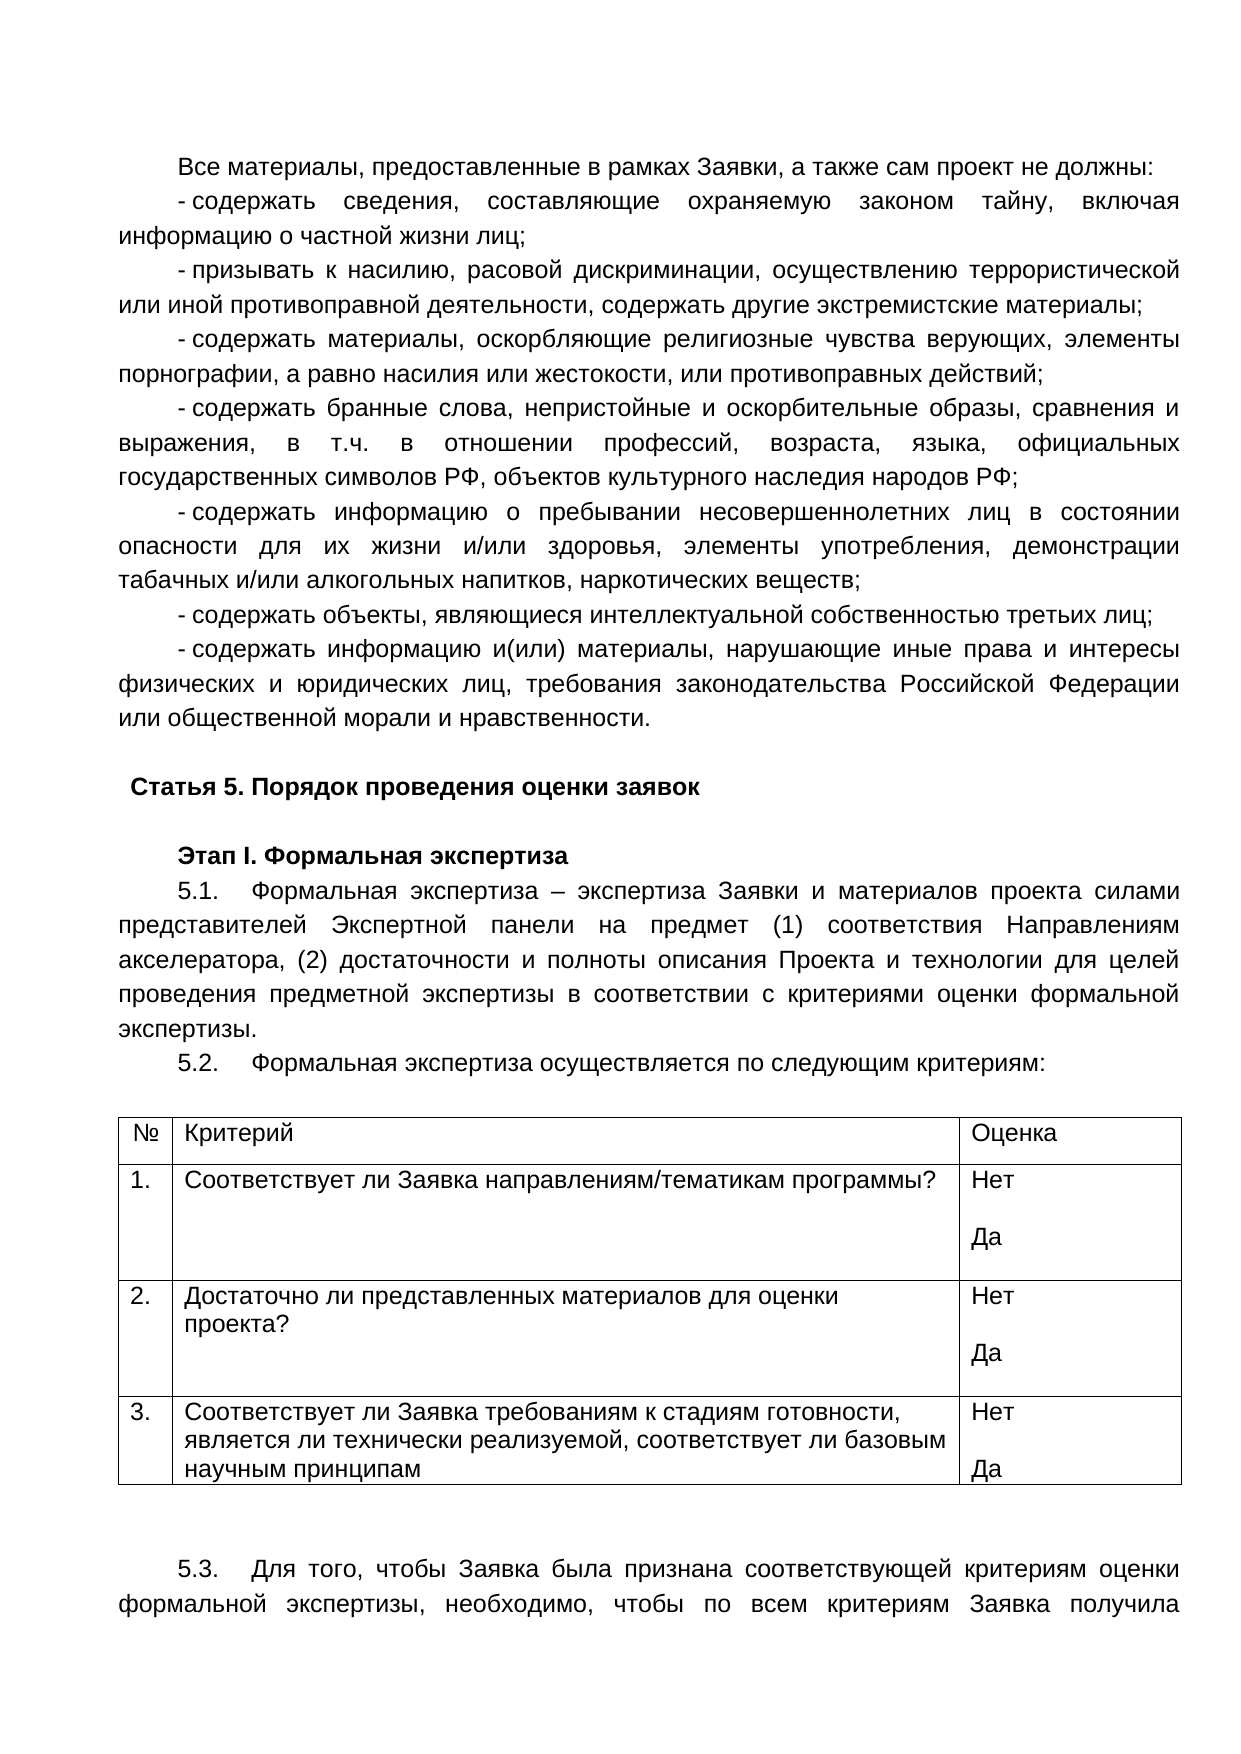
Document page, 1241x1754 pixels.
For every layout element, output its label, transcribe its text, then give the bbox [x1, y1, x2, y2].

text Все материалы, предоставленные в рамках Заявки, а также сам проект не должны: [118, 152, 1181, 180]
table_cell Соответствует ли Заявка направлениям/тематикам программы? [173, 1165, 959, 1280]
list содержать информацию и(или) материалы, нарушающие иные права и интересы физических и юридических лиц, требования законодательства Российской Федерации или общественной морали и нравственности. [118, 634, 1181, 732]
table_cell 3. [119, 1397, 172, 1484]
table_cell Нет Да [960, 1165, 1181, 1280]
list содержать объекты, являющиеся интеллектуальной собственностью третьих лиц; [118, 600, 1181, 629]
list содержать информацию о пребывании несовершеннолетних лиц в состоянии опасности для их жизни и/или здоровья, элементы употребления, демонстрации табачных и/или алкогольных напитков, наркотических веществ; [118, 496, 1181, 594]
list призывать к насилию, расовой дискриминации, осуществлению террористической или иной противоправной деятельности, содержать другие экстремистские материалы; [118, 255, 1181, 318]
list Формальная экспертиза осуществляется по следующим критериям: [118, 1048, 1181, 1077]
list Формальная экспертиза – экспертиза Заявки и материалов проекта силами представителей Экспертной панели на предмет (1) соответствия Направлениям акселератора, (2) достаточности и полноты описания Проекта и технологии для целей проведения предметной экспертизы в соответствии с критериями оценки формальной экспертизы. [118, 876, 1181, 1042]
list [118, 1554, 1181, 1617]
table_cell Нет Да [960, 1281, 1181, 1396]
list содержать бранные слова, непристойные и оскорбительные образы, сравнения и выражения, в т.ч. в отношении профессий, возраста, языка, официальных государственных символов РФ, объектов культурного наследия народов РФ; [118, 393, 1181, 491]
table_cell Нет Да [960, 1397, 1181, 1484]
table_cell 1. [119, 1165, 172, 1280]
text Статья 5. Порядок проведения оценки заявок [130, 772, 1181, 801]
table_cell Достаточно ли представленных материалов для оценки проекта? [173, 1281, 959, 1396]
table_header № [119, 1118, 172, 1164]
table_cell 2. [119, 1281, 172, 1396]
table_header Критерий [173, 1118, 959, 1164]
table_header Оценка [960, 1118, 1181, 1164]
list Этап I. Формальная экспертиза [177, 841, 1181, 870]
table_cell Соответствует ли Заявка требованиям к стадиям готовности, является ли технически реализуемой, соответствует ли базовым научным принципам [173, 1397, 959, 1484]
list содержать сведения, составляющие охраняемую законом тайну, включая информацию о частной жизни лиц; [118, 186, 1181, 249]
list содержать материалы, оскорбляющие религиозные чувства верующих, элементы порнографии, а равно насилия или жестокости, или противоправных действий; [118, 324, 1181, 387]
